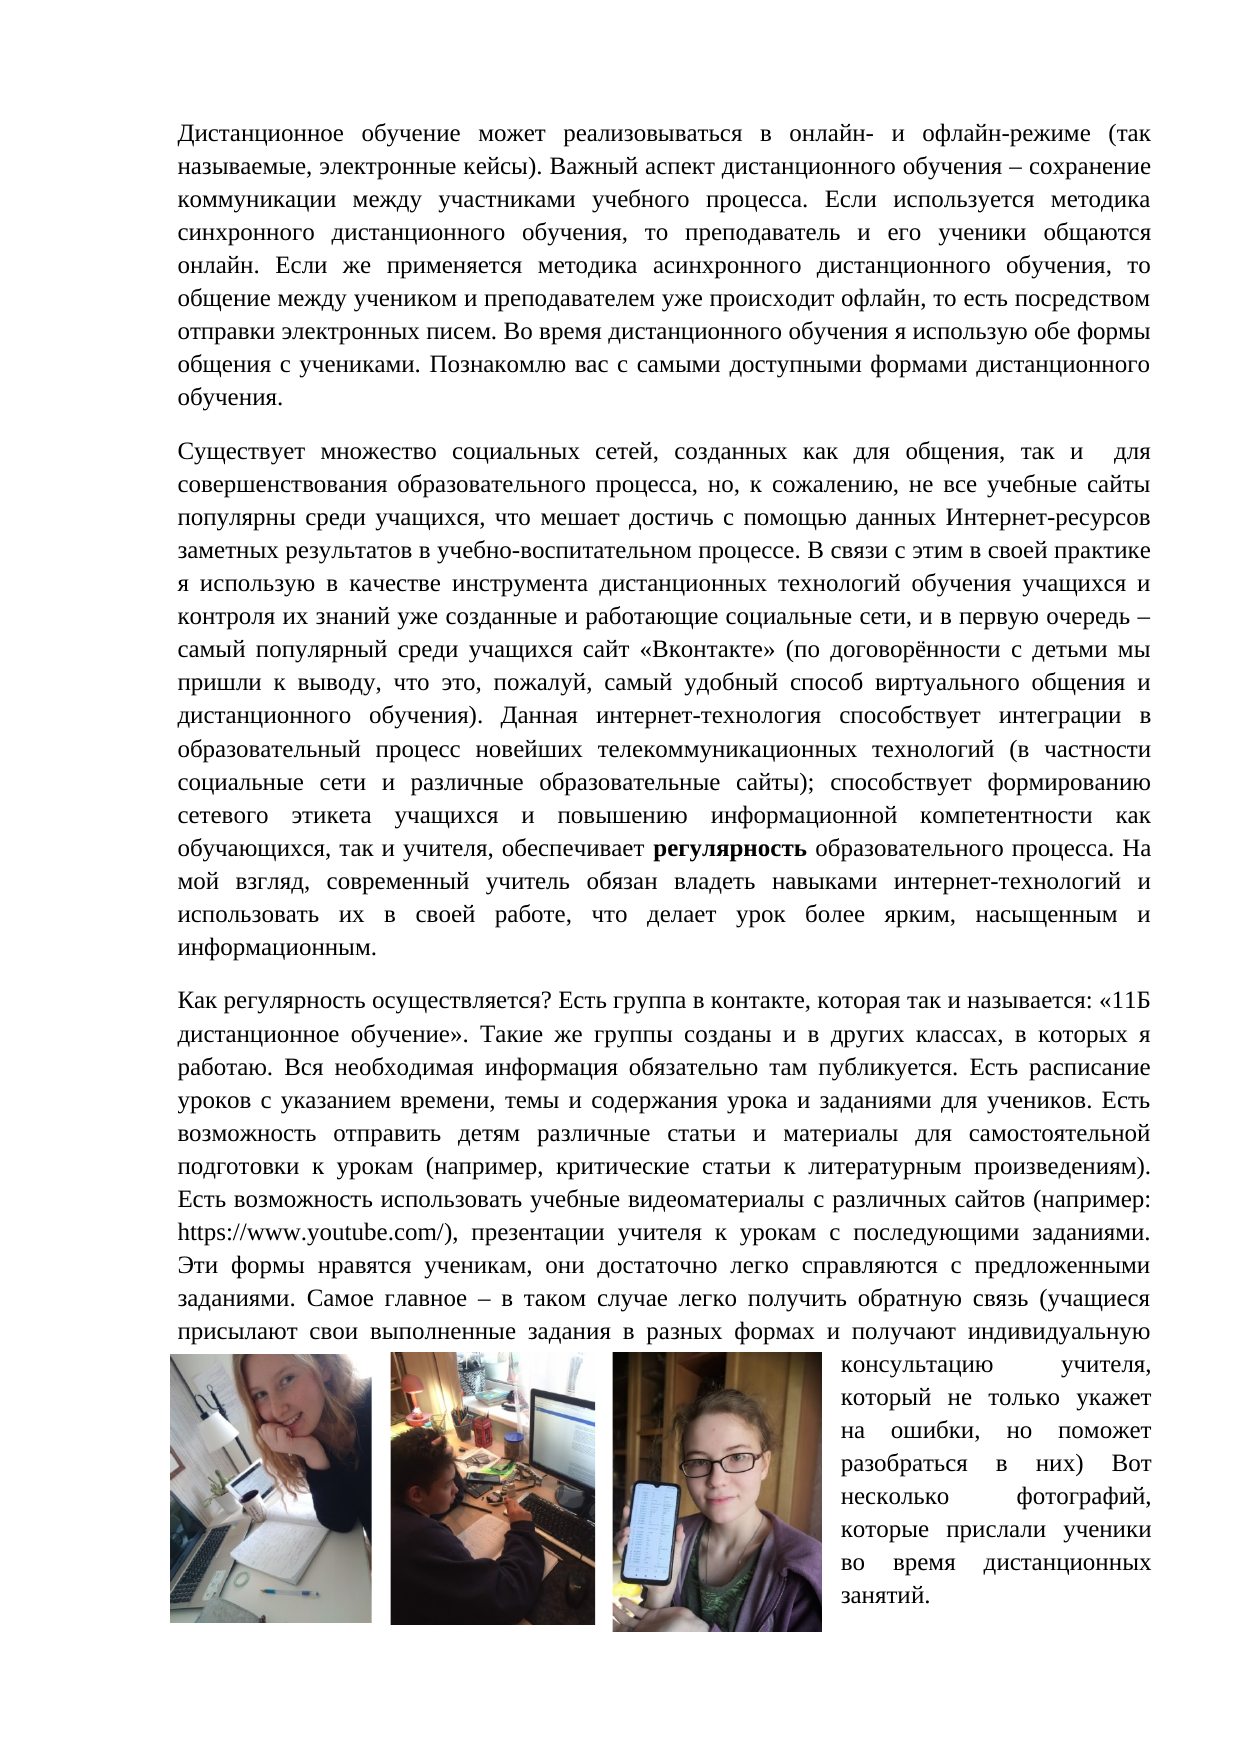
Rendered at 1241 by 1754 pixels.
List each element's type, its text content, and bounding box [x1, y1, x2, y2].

picture [390, 1352, 596, 1625]
picture [612, 1352, 822, 1632]
text Существует множество социальных сетей, созданных как для общения, так и для совершенствования образовательного процесса, но, к сожалению, не все учебные сайты популярны среди учащихся, что мешает достичь с помощью данных Интернет-ресурсов заметных результатов в учебно-воспитательном процессе. В связи с этим в своей практике я использую в качестве инструмента дистанционных технологий обучения учащихся и контроля их знаний уже созданные и работающие социальные сети, и в первую очередь – самый популярный среди учащихся сайт «Вконтакте» (по договорённости с детьми мы пришли к выводу, что это, пожалуй, самый удобный способ виртуального общения и дистанционного обучения). Данная интернет-технология способствует интеграции в образовательный процесс новейших телекоммуникационных технологий (в частности социальные сети и различные образовательные сайты); способствует формированию сетевого этикета учащихся и повышению информационной компетентности как обучающихся, так и учителя, обеспечивает регулярность образовательного процесса. На мой взгляд, современный учитель обязан владеть навыками интернет-технологий и использовать их в своей работе, что делает урок более ярким, насыщенным и информационным. [177, 436, 1152, 961]
picture [170, 1354, 372, 1623]
text Дистанционное обучение может реализовываться в онлайн- и офлайн-режиме (так называемые, электронные кейсы). Важный аспект дистанционного обучения – сохранение коммуникации между участниками учебного процесса. Если используется методика синхронного дистанционного обучения, то преподаватель и его ученики общаются онлайн. Если же применяется методика асинхронного дистанционного обучения, то общение между учеником и преподавателем уже происходит офлайн, то есть посредством отправки электронных писем. Во время дистанционного обучения я использую обе формы общения с учениками. Познакомлю вас с самыми доступными формами дистанционного обучения. [177, 118, 1152, 411]
